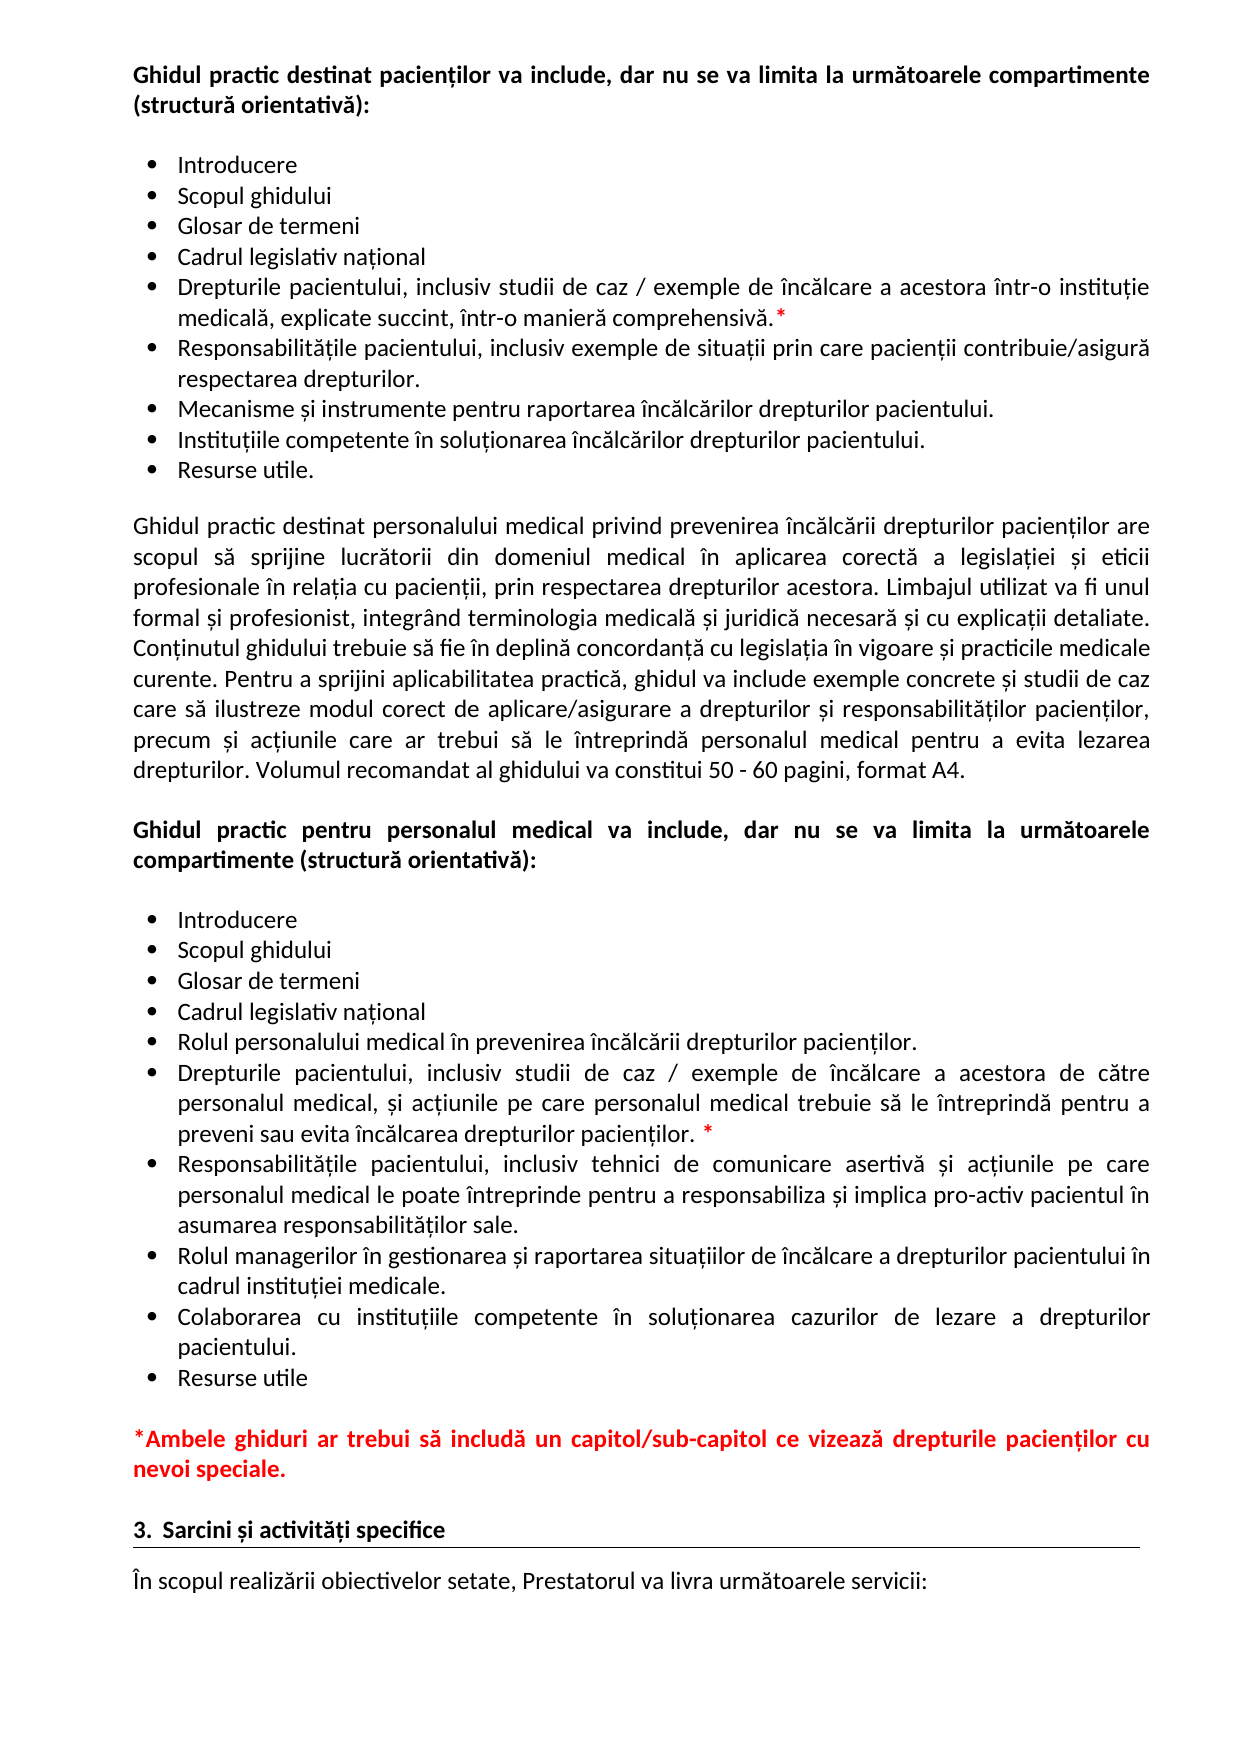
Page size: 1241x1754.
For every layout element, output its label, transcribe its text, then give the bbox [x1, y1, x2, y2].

list Glosar de termeni [148, 210, 1152, 241]
list Mecanisme și instrumente pentru raportarea încălcărilor drepturilor pacientului. [148, 393, 1152, 424]
list Resurse utile [148, 1362, 1152, 1392]
list Introducere [148, 904, 1152, 935]
list Glosar de termeni [148, 965, 1152, 996]
text *Ambele ghiduri ar trebui să includă un capitol/sub-capitol ce vizează drepturile pacienților cu nevoi speciale. [133, 1423, 1152, 1484]
list Instituțiile competente în soluționarea încălcărilor drepturilor pacientului. [148, 424, 1152, 454]
list Drepturile pacientului, inclusiv studii de caz / exemple de încălcare a acestora într-o instituție medicală, explicate succint, într-o manieră comprehensivă.* [148, 271, 1152, 332]
list Sarcini și activități specifice [133, 1514, 1140, 1547]
list Cadrul legislativ național [148, 996, 1152, 1026]
text Ghidul practic destinat pacienților va include, dar nu se va limita la următoarele compartimente (structură orientativă): [133, 59, 1152, 120]
list Rolul managerilor în gestionarea și raportarea situațiilor de încălcare a drepturilor pacientului în cadrul instituției medicale. [148, 1240, 1152, 1301]
text Ghidul practic destinat personalului medical privind prevenirea încălcării drepturilor pacienților are scopul să sprijine lucrătorii din domeniul medical în aplicarea corectă a legislației și eticii profesionale în relația cu pacienții, prin respectarea drepturilor acestora. Limbajul utilizat va fi unul formal și profesionist, integrând terminologia medicală și juridică necesară și cu explicații detaliate. Conținutul ghidului trebuie să fie în deplină concordanță cu legislația în vigoare și practicile medicale curente. Pentru a sprijini aplicabilitatea practică, ghidul va include exemple concrete și studii de caz care să ilustreze modul corect de aplicare/asigurare a drepturilor și responsabilităților pacienților, precum și acțiunile care ar trebui să le întreprindă personalul medical pentru a evita lezarea drepturilor. Volumul recomandat al ghidului va constitui 50 - 60 pagini, format A4. [133, 510, 1152, 785]
list Scopul ghidului [148, 935, 1152, 965]
list Responsabilitățile pacientului, inclusiv tehnici de comunicare asertivă și acțiunile pe care personalul medical le poate întreprinde pentru a responsabiliza și implica pro-activ pacientul în asumarea responsabilităților sale. [148, 1148, 1152, 1240]
list Scopul ghidului [148, 180, 1152, 210]
list Responsabilitățile pacientului, inclusiv exemple de situații prin care pacienții contribuie/asigură respectarea drepturilor. [148, 332, 1152, 393]
list Resurse utile. [148, 454, 1152, 485]
list Introducere [148, 149, 1152, 180]
list Rolul personalului medical în prevenirea încălcării drepturilor pacienților. [148, 1026, 1152, 1057]
list Cadrul legislativ național [148, 241, 1152, 271]
list Colaborarea cu instituțiile competente în soluționarea cazurilor de lezare a drepturilor pacientului. [148, 1301, 1152, 1362]
text Ghidul practic pentru personalul medical va include, dar nu se va limita la următoarele compartimente (structură orientativă): [133, 814, 1152, 875]
text În scopul realizării obiectivelor setate, Prestatorul va livra următoarele servicii: [133, 1565, 1152, 1595]
list Drepturile pacientului, inclusiv studii de caz / exemple de încălcare a acestora de către personalul medical, și acțiunile pe care personalul medical trebuie să le întreprindă pentru a preveni sau evita încălcarea drepturilor pacienților. * [148, 1057, 1152, 1148]
